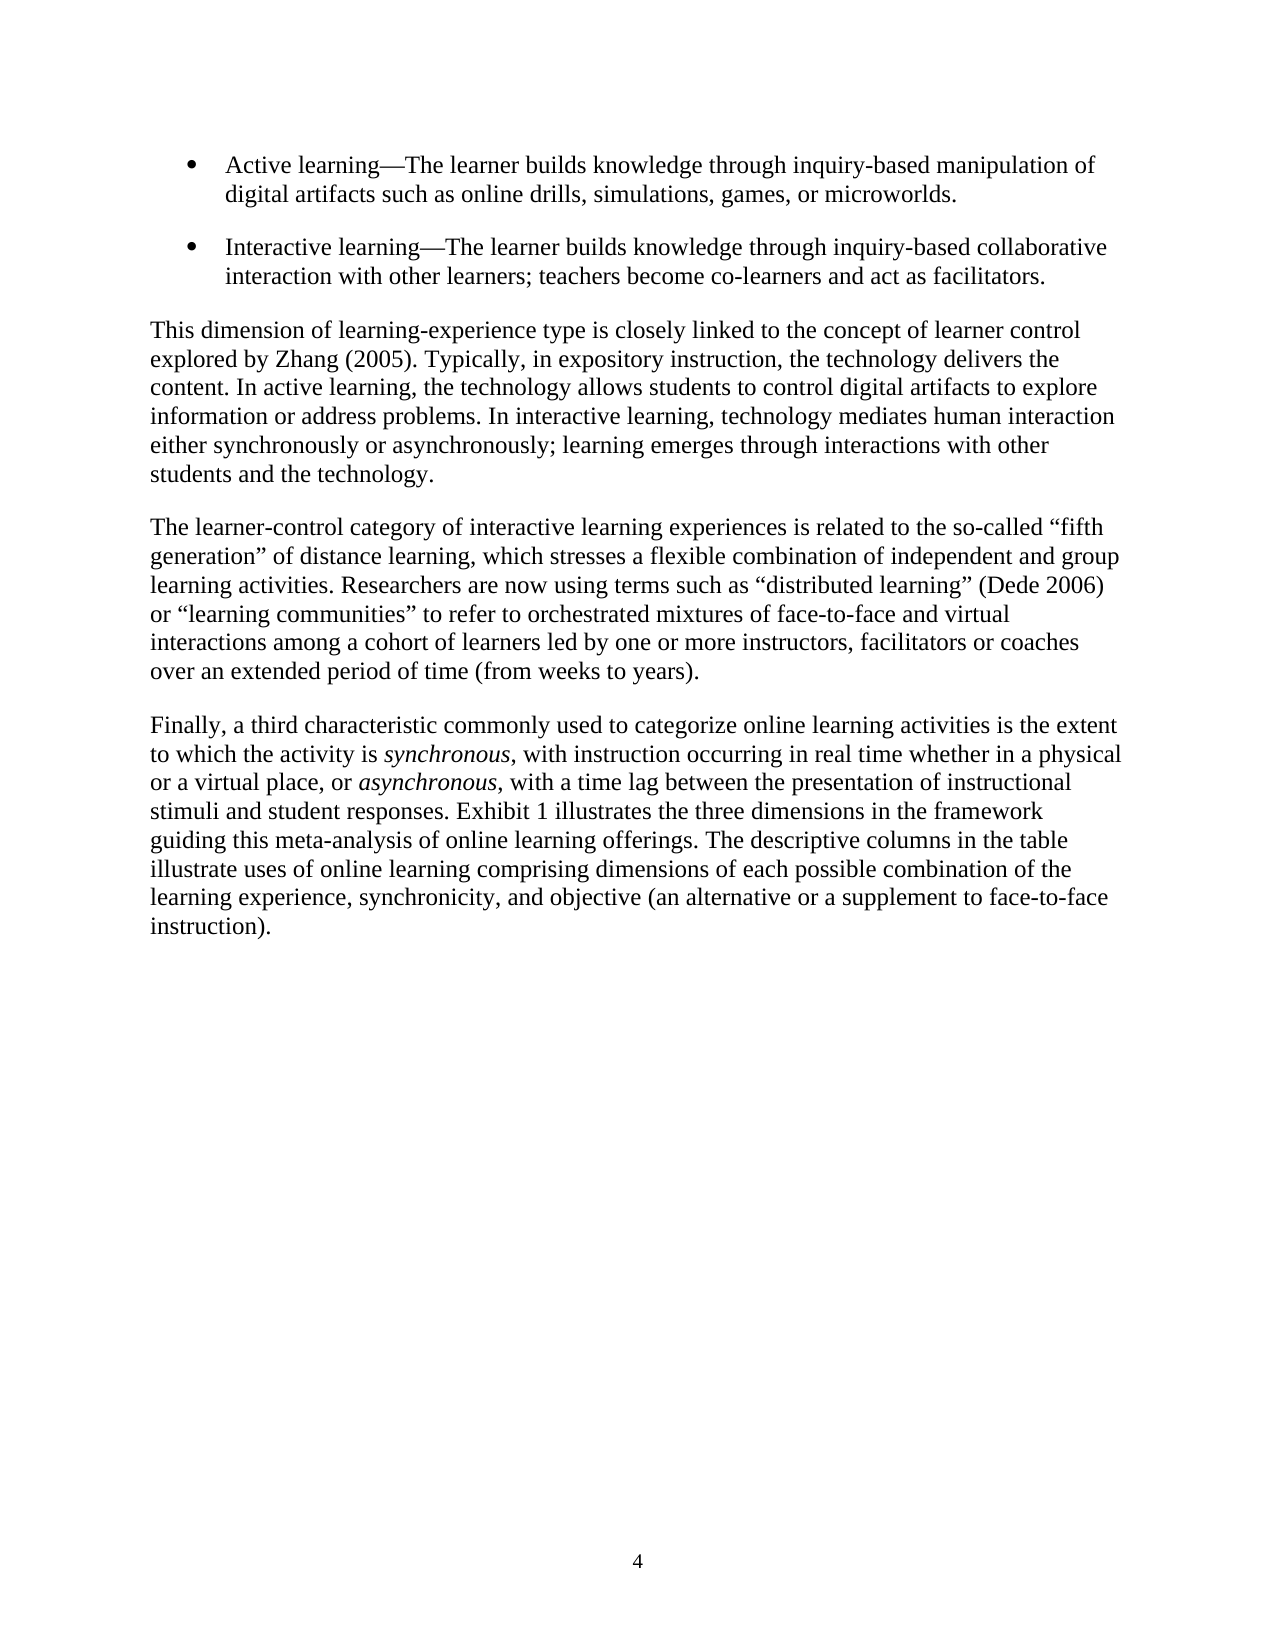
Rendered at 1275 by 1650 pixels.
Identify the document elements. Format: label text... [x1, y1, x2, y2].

list Active learning—The learner builds knowledge through inquiry-based manipulation of digital artifacts such as online drills, simulations, games, or microworlds. [187, 150, 1125, 207]
text Finally, a third characteristic commonly used to categorize online learning activities is the extent to which the activity is synchronous, with instruction occurring in real time whether in a physical or a virtual place, or asynchronous, with a time lag between the presentation of instructional stimuli and student responses. Exhibit 1 illustrates the three dimensions in the framework guiding this meta-analysis of online learning offerings. The descriptive columns in the table illustrate uses of online learning comprising dimensions of each possible combination of the learning experience, synchronicity, and objective (an alternative or a supplement to face-to-face instruction). [150, 710, 1125, 940]
text The learner-control category of interactive learning experiences is related to the so-called “fifth generation” of distance learning, which stresses a flexible combination of independent and group learning activities. Researchers are now using terms such as “distributed learning” (Dede 2006) or “learning communities” to refer to orchestrated mixtures of face-to-face and virtual interactions among a cohort of learners led by one or more instructors, facilitators or coaches over an extended period of time (from weeks to years). [150, 512, 1125, 685]
text This dimension of learning-experience type is closely linked to the concept of learner control explored by Zhang (2005). Typically, in expository instruction, the technology delivers the content. In active learning, the technology allows students to control digital artifacts to explore information or address problems. In interactive learning, technology mediates human interaction either synchronously or asynchronously; learning emerges through interactions with other students and the technology. [150, 315, 1125, 487]
list Interactive learning—The learner builds knowledge through inquiry-based collaborative interaction with other learners; teachers become co-learners and act as facilitators. [187, 232, 1125, 290]
